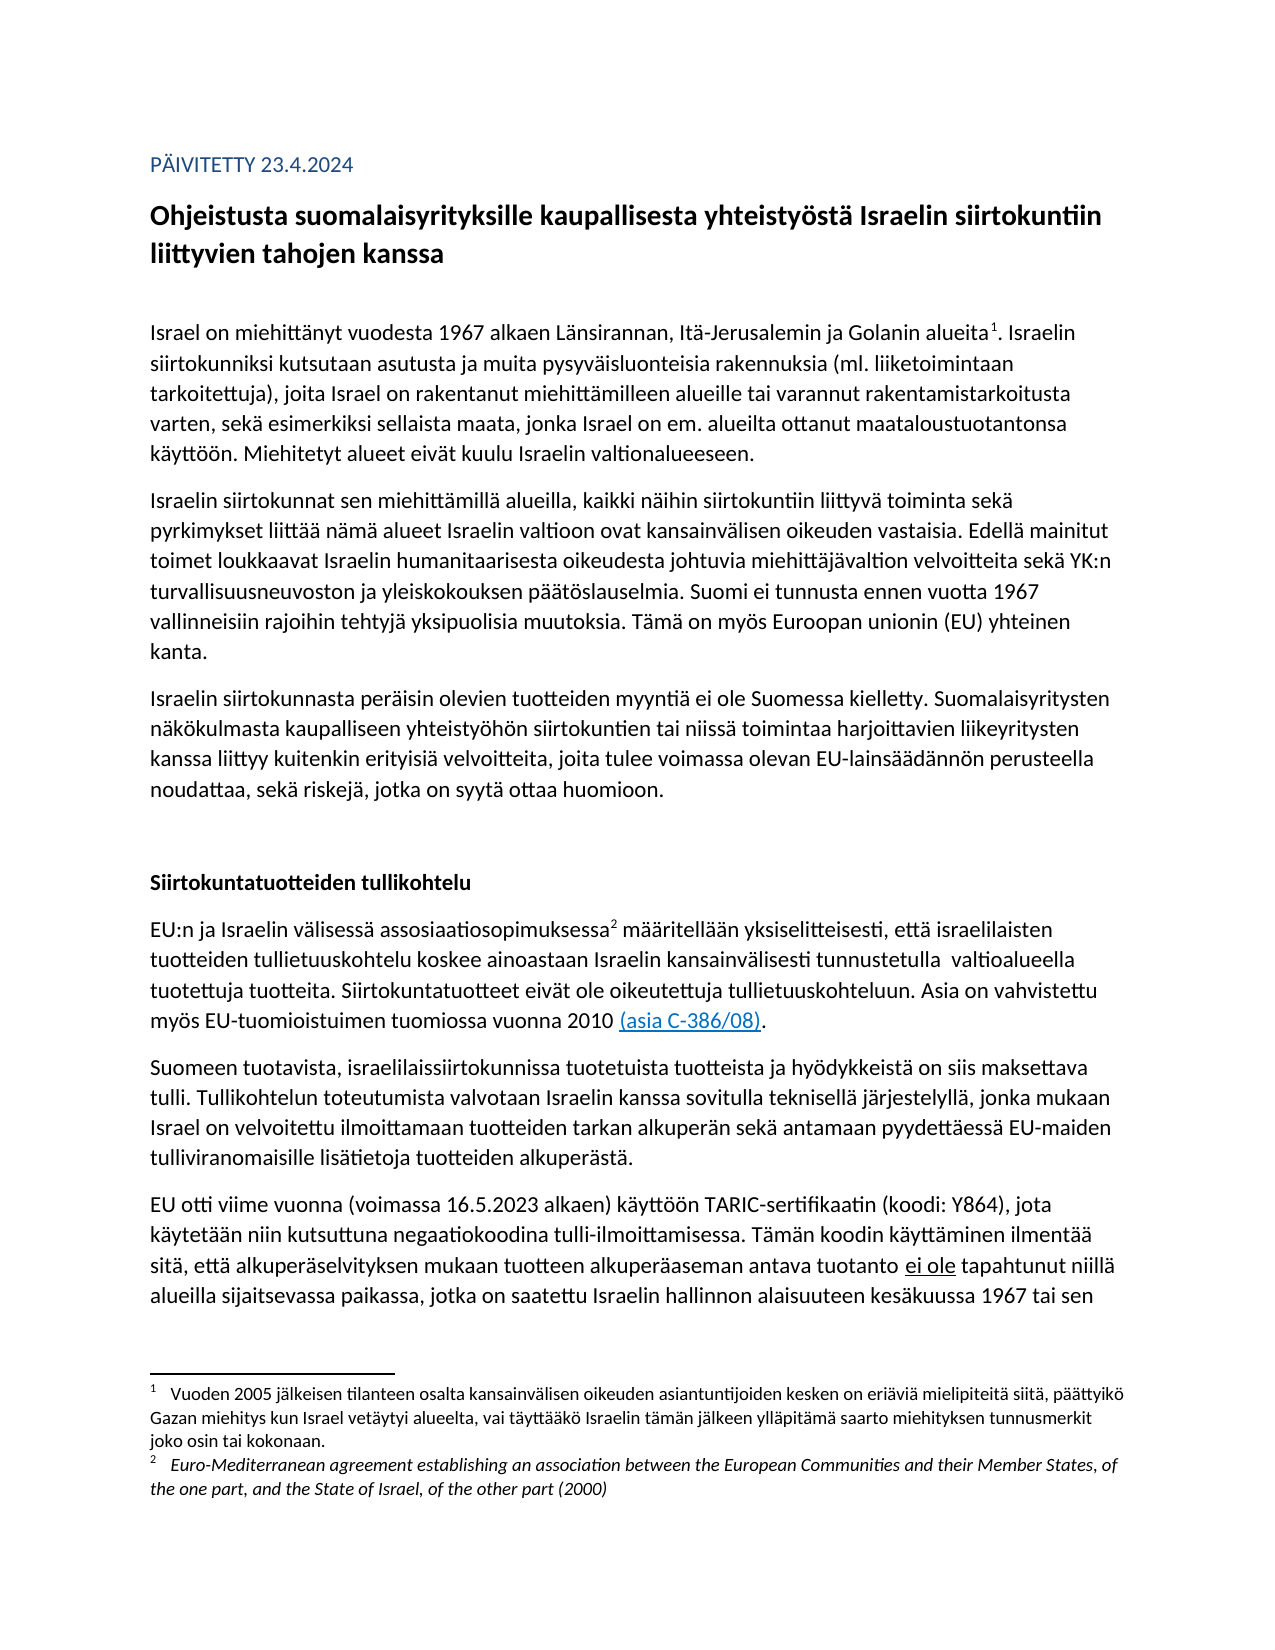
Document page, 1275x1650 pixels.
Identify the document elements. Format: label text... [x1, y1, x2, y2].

text EU:n ja Israelin välisessä assosiaatiosopimuksessa määritellään yksiselitteisesti, että israelilaisten tuotteiden tullietuuskohtelu koskee ainoastaan Israelin kansainvälisesti tunnustetulla valtioalueella tuotettuja tuotteita. Siirtokuntatuotteet eivät ole oikeutettuja tullietuuskohteluun. Asia on vahvistettu myös EU-tuomioistuimen tuomiossa vuonna 2010 (asia C-386/08). [150, 915, 1125, 1034]
text Siirtokuntatuotteiden tullikohtelu [150, 868, 1125, 896]
text PÄIVITETTY 23.4.2024 [150, 150, 1125, 178]
text Suomeen tuotavista, israelilaissiirtokunnissa tuotetuista tuotteista ja hyödykkeistä on siis maksettava tulli. Tullikohtelun toteutumista valvotaan Israelin kanssa sovitulla teknisellä järjestelyllä, jonka mukaan Israel on velvoitettu ilmoittamaan tuotteiden tarkan alkuperän sekä antamaan pyydettäessä EU-maiden tulliviranomaisille lisätietoja tuotteiden alkuperästä. [150, 1053, 1125, 1171]
text Ohjeistusta suomalaisyrityksille kaupallisesta yhteistyöstä Israelin siirtokuntiin liittyvien tahojen kanssa [150, 197, 1125, 271]
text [150, 1190, 1125, 1309]
text Israelin siirtokunnat sen miehittämillä alueilla, kaikki näihin siirtokuntiin liittyvä toiminta sekä pyrkimykset liittää nämä alueet Israelin valtioon ovat kansainvälisen oikeuden vastaisia. Edellä mainitut toimet loukkaavat Israelin humanitaarisesta oikeudesta johtuvia miehittäjävaltion velvoitteita sekä YK:n turvallisuusneuvoston ja yleiskokouksen päätöslauselmia. Suomi ei tunnusta ennen vuotta 1967 vallinneisiin rajoihin tehtyjä yksipuolisia muutoksia. Tämä on myös Euroopan unionin (EU) yhteinen kanta. [150, 486, 1125, 665]
text Israel on miehittänyt vuodesta 1967 alkaen Länsirannan, Itä-Jerusalemin ja Golanin alueita. Israelin siirtokunniksi kutsutaan asutusta ja muita pysyväisluonteisia rakennuksia (ml. liiketoimintaan tarkoitettuja), joita Israel on rakentanut miehittämilleen alueille tai varannut rakentamistarkoitusta varten, sekä esimerkiksi sellaista maata, jonka Israel on em. alueilta ottanut maataloustuotantonsa käyttöön. Miehitetyt alueet eivät kuulu Israelin valtionalueeseen. [150, 318, 1125, 467]
text Israelin siirtokunnasta peräisin olevien tuotteiden myyntiä ei ole Suomessa kielletty. Suomalaisyritysten näkökulmasta kaupalliseen yhteistyöhön siirtokuntien tai niissä toimintaa harjoittavien liikeyritysten kanssa liittyy kuitenkin erityisiä velvoitteita, joita tulee voimassa olevan EU-lainsäädännön perusteella noudattaa, sekä riskejä, jotka on syytä ottaa huomioon. [150, 684, 1125, 803]
